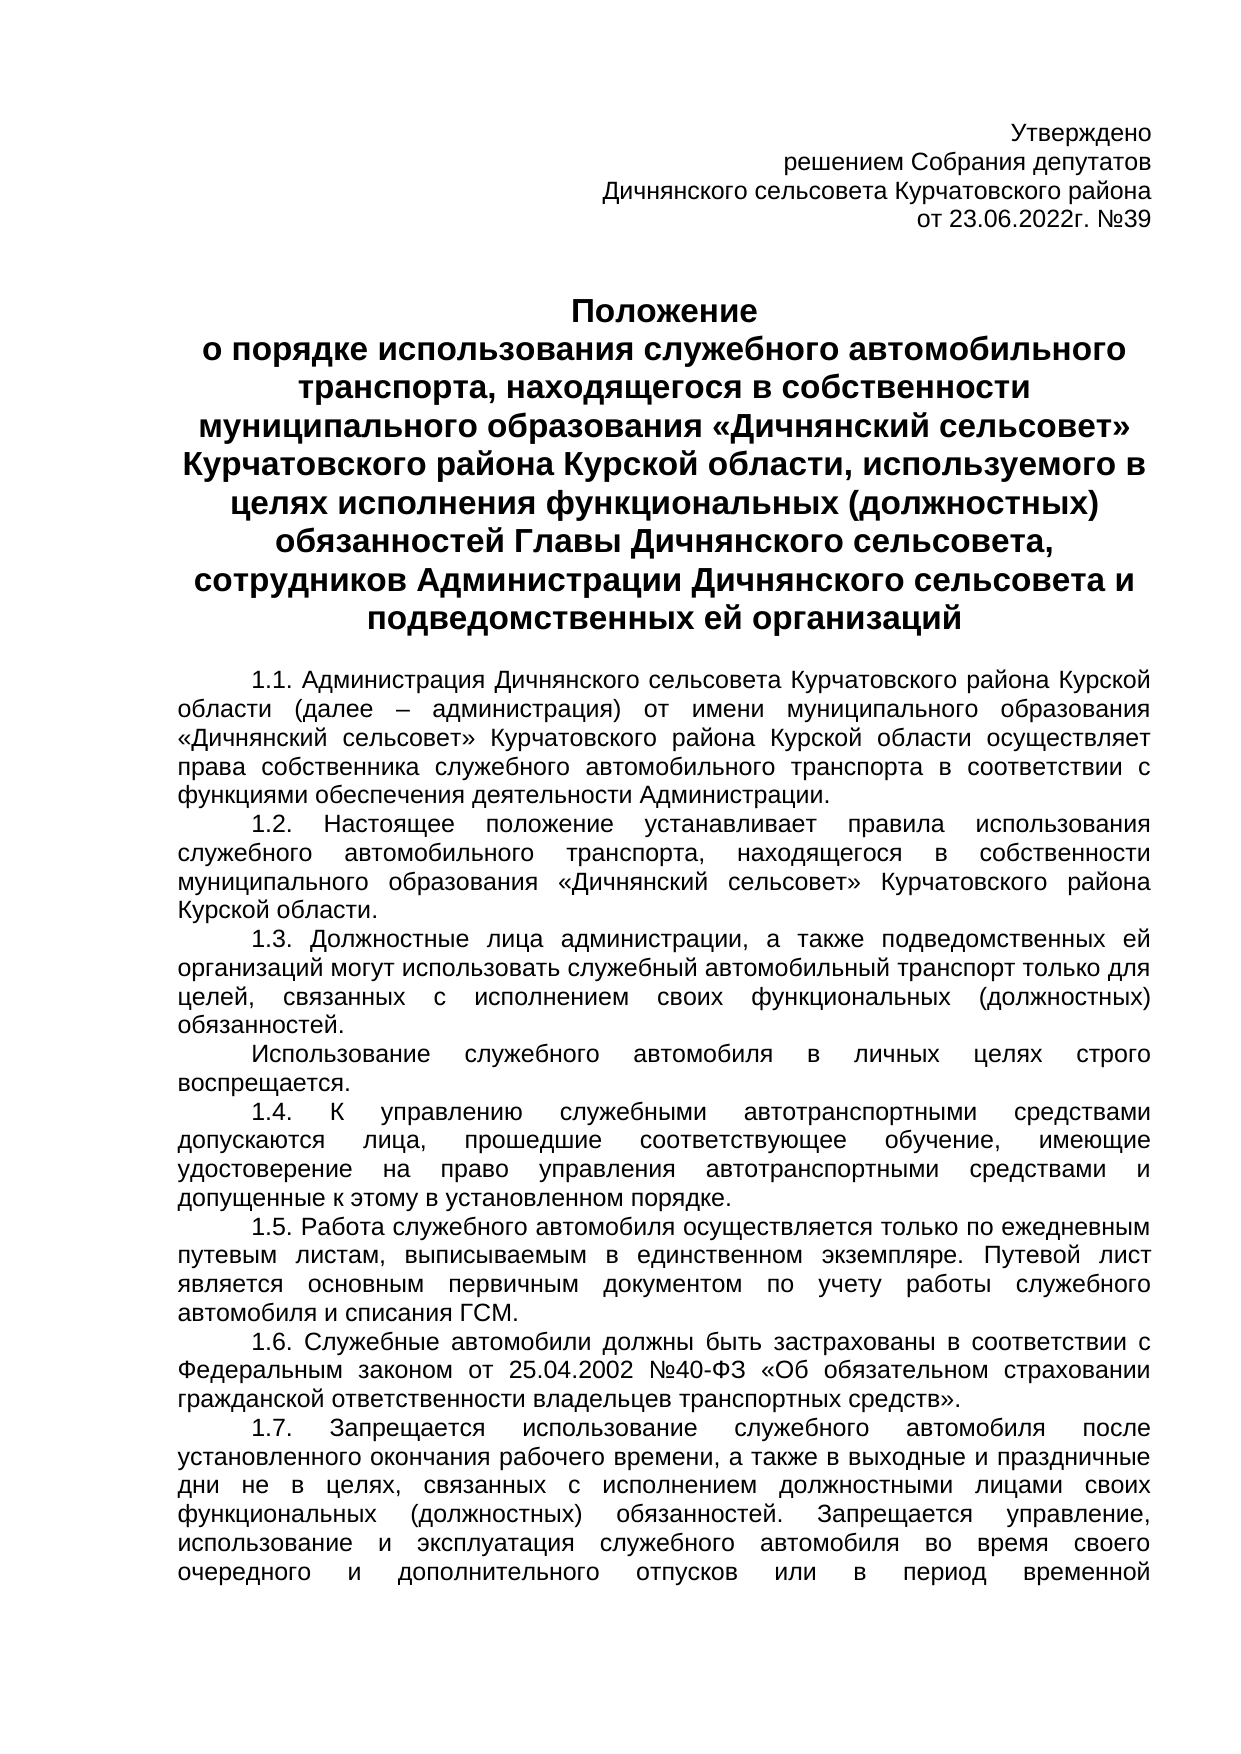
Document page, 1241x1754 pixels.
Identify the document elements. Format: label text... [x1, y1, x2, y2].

text 1.6. Служебные автомобили должны быть застрахованы в соответствии с Федеральным законом от 25.04.2002 №40-ФЗ «Об обязательном страховании гражданской ответственности владельцев транспортных средств». [177, 1327, 1152, 1413]
text о порядке использования служебного автомобильного транспорта, находящегося в собственности муниципального образования «Дичнянский сельсовет» Курчатовского района Курской области, используемого в целях исполнения функциональных (должностных) обязанностей Главы Дичнянского сельсовета, сотрудников Администрации Дичнянского сельсовета и подведомственных ей организаций [177, 329, 1152, 637]
text 1.1. Администрация Дичнянского сельсовета Курчатовского района Курской области (далее – администрация) от имени муниципального образования «Дичнянский сельсовет» Курчатовского района Курской области осуществляет права собственника служебного автомобильного транспорта в соответствии с функциями обеспечения деятельности Администрации. [177, 665, 1152, 809]
text Использование служебного автомобиля в личных целях строго воспрещается. [177, 1039, 1152, 1097]
text 1.4. К управлению служебными автотранспортными средствами допускаются лица, прошедшие соответствующее обучение, имеющие удостоверение на право управления автотранспортными средствами и допущенные к этому в установленном порядке. [177, 1097, 1152, 1212]
text Положение [177, 291, 1152, 329]
text от 23.06.2022г. №39 [177, 204, 1152, 233]
text Утверждено [177, 118, 1152, 147]
text решением Собрания депутатов [177, 147, 1152, 176]
text 1.2. Настоящее положение устанавливает правила использования служебного автомобильного транспорта, находящегося в собственности муниципального образования «Дичнянский сельсовет» Курчатовского района Курской области. [177, 809, 1152, 924]
text 1.3. Должностные лица администрации, а также подведомственных ей организаций могут использовать служебный автомобильный транспорт только для целей, связанных с исполнением своих функциональных (должностных) обязанностей. [177, 924, 1152, 1039]
text Дичнянского сельсовета Курчатовского района [177, 176, 1152, 204]
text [177, 1413, 1152, 1585]
text 1.5. Работа служебного автомобиля осуществляется только по ежедневным путевым листам, выписываемым в единственном экземпляре. Путевой лист является основным первичным документом по учету работы служебного автомобиля и списания ГСМ. [177, 1212, 1152, 1327]
